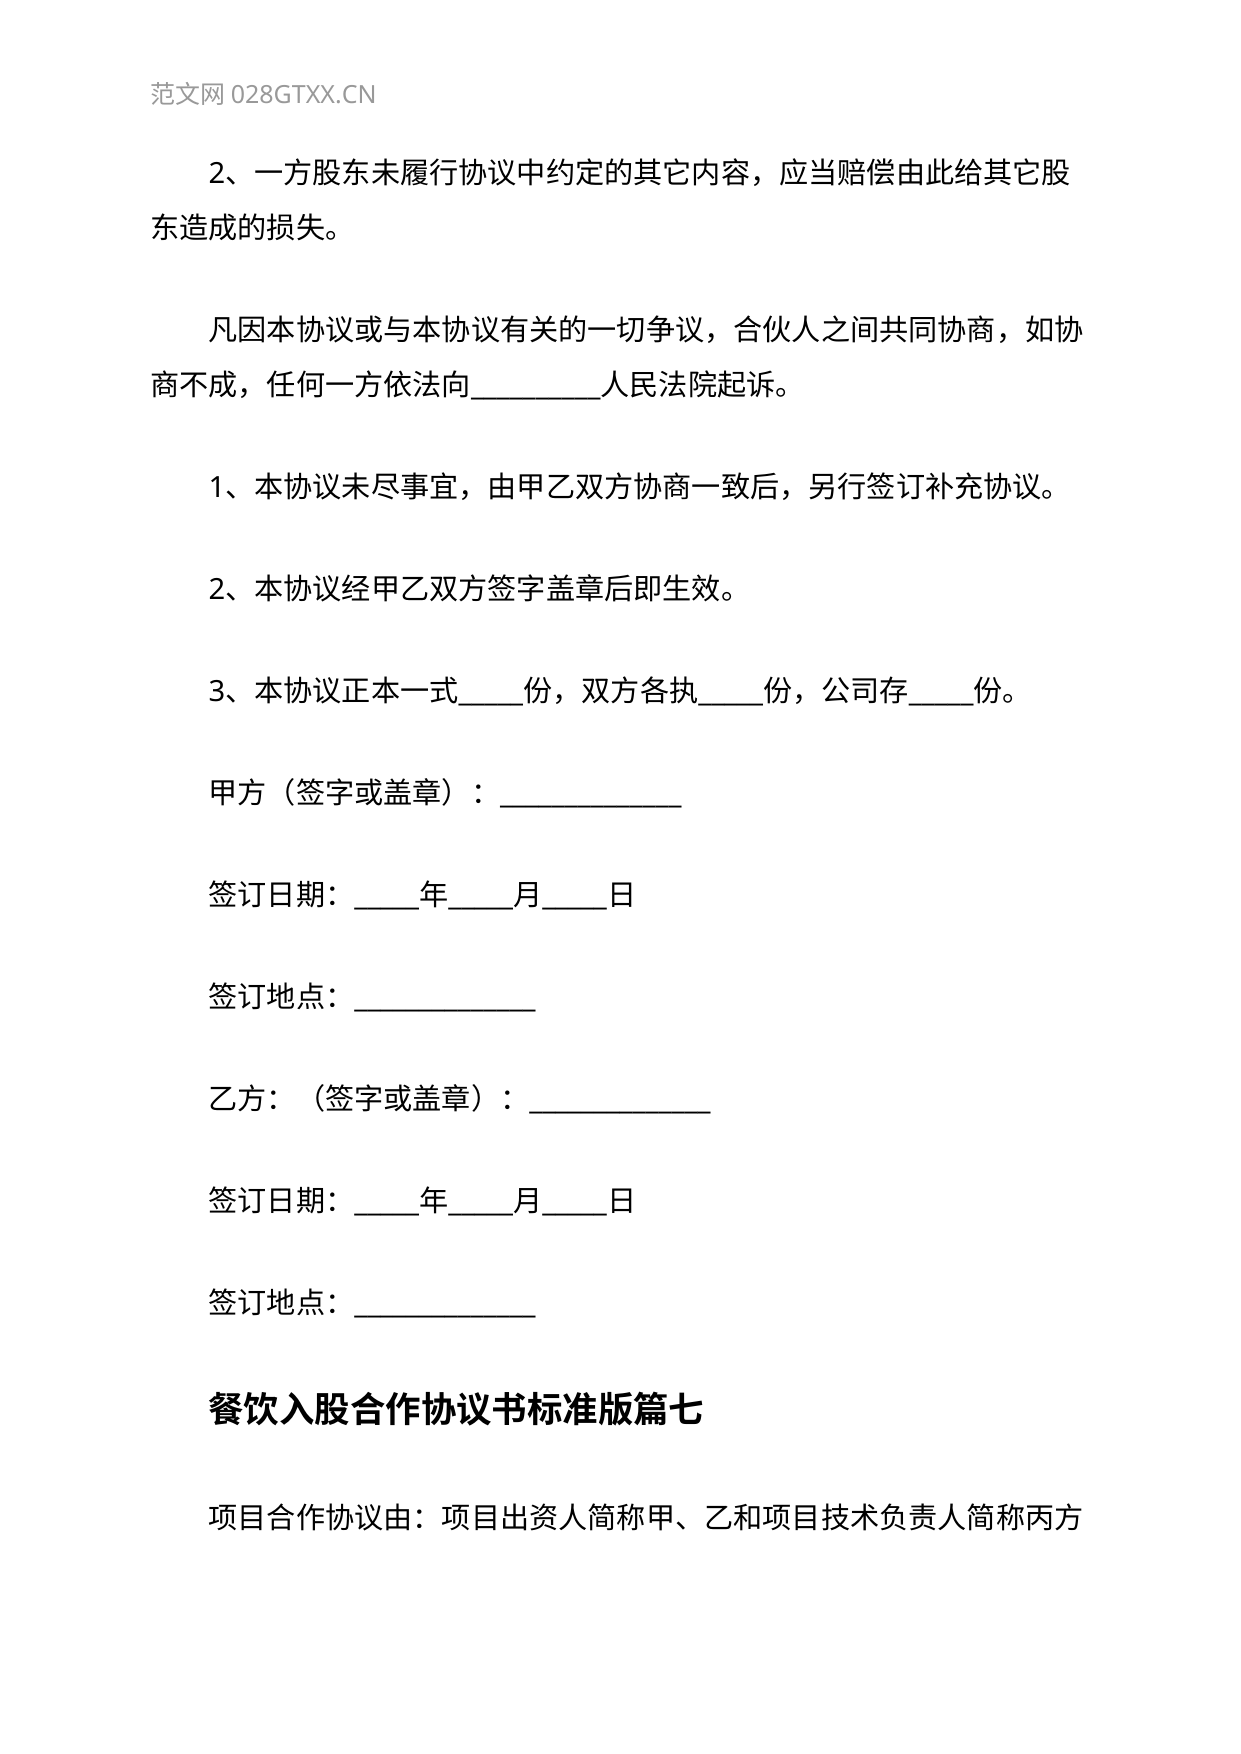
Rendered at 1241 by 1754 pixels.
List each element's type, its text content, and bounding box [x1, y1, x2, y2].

text 2、一方股东未履行协议中约定的其它内容，应当赔偿由此给其它股东造成的损失。 [150, 150, 1090, 247]
text 签订地点：______________ [150, 973, 1090, 1016]
text 签订地点：______________ [150, 1279, 1090, 1322]
text 2、本协议经甲乙双方签字盖章后即生效。 [150, 566, 1090, 608]
text 1、本协议未尽事宜，由甲乙双方协商一致后，另行签订补充协议。 [150, 464, 1090, 506]
text 3、本协议正本一式_____份，双方各执_____份，公司存_____份。 [150, 668, 1090, 710]
text 乙方：（签字或盖章）：______________ [150, 1076, 1090, 1118]
text 甲方（签字或盖章）：______________ [150, 769, 1090, 812]
text 凡因本协议或与本协议有关的一切争议，合伙人之间共同协商，如协商不成，任何一方依法向__________人民法院起诉。 [150, 307, 1090, 404]
text 签订日期：_____年_____月_____日 [150, 1177, 1090, 1220]
text 项目合作协议由：项目出资人简称甲、乙和项目技术负责人简称丙方 [150, 1495, 1090, 1537]
text 餐饮入股合作协议书标准版篇七 [150, 1381, 1090, 1433]
text 签订日期：_____年_____月_____日 [150, 872, 1090, 914]
